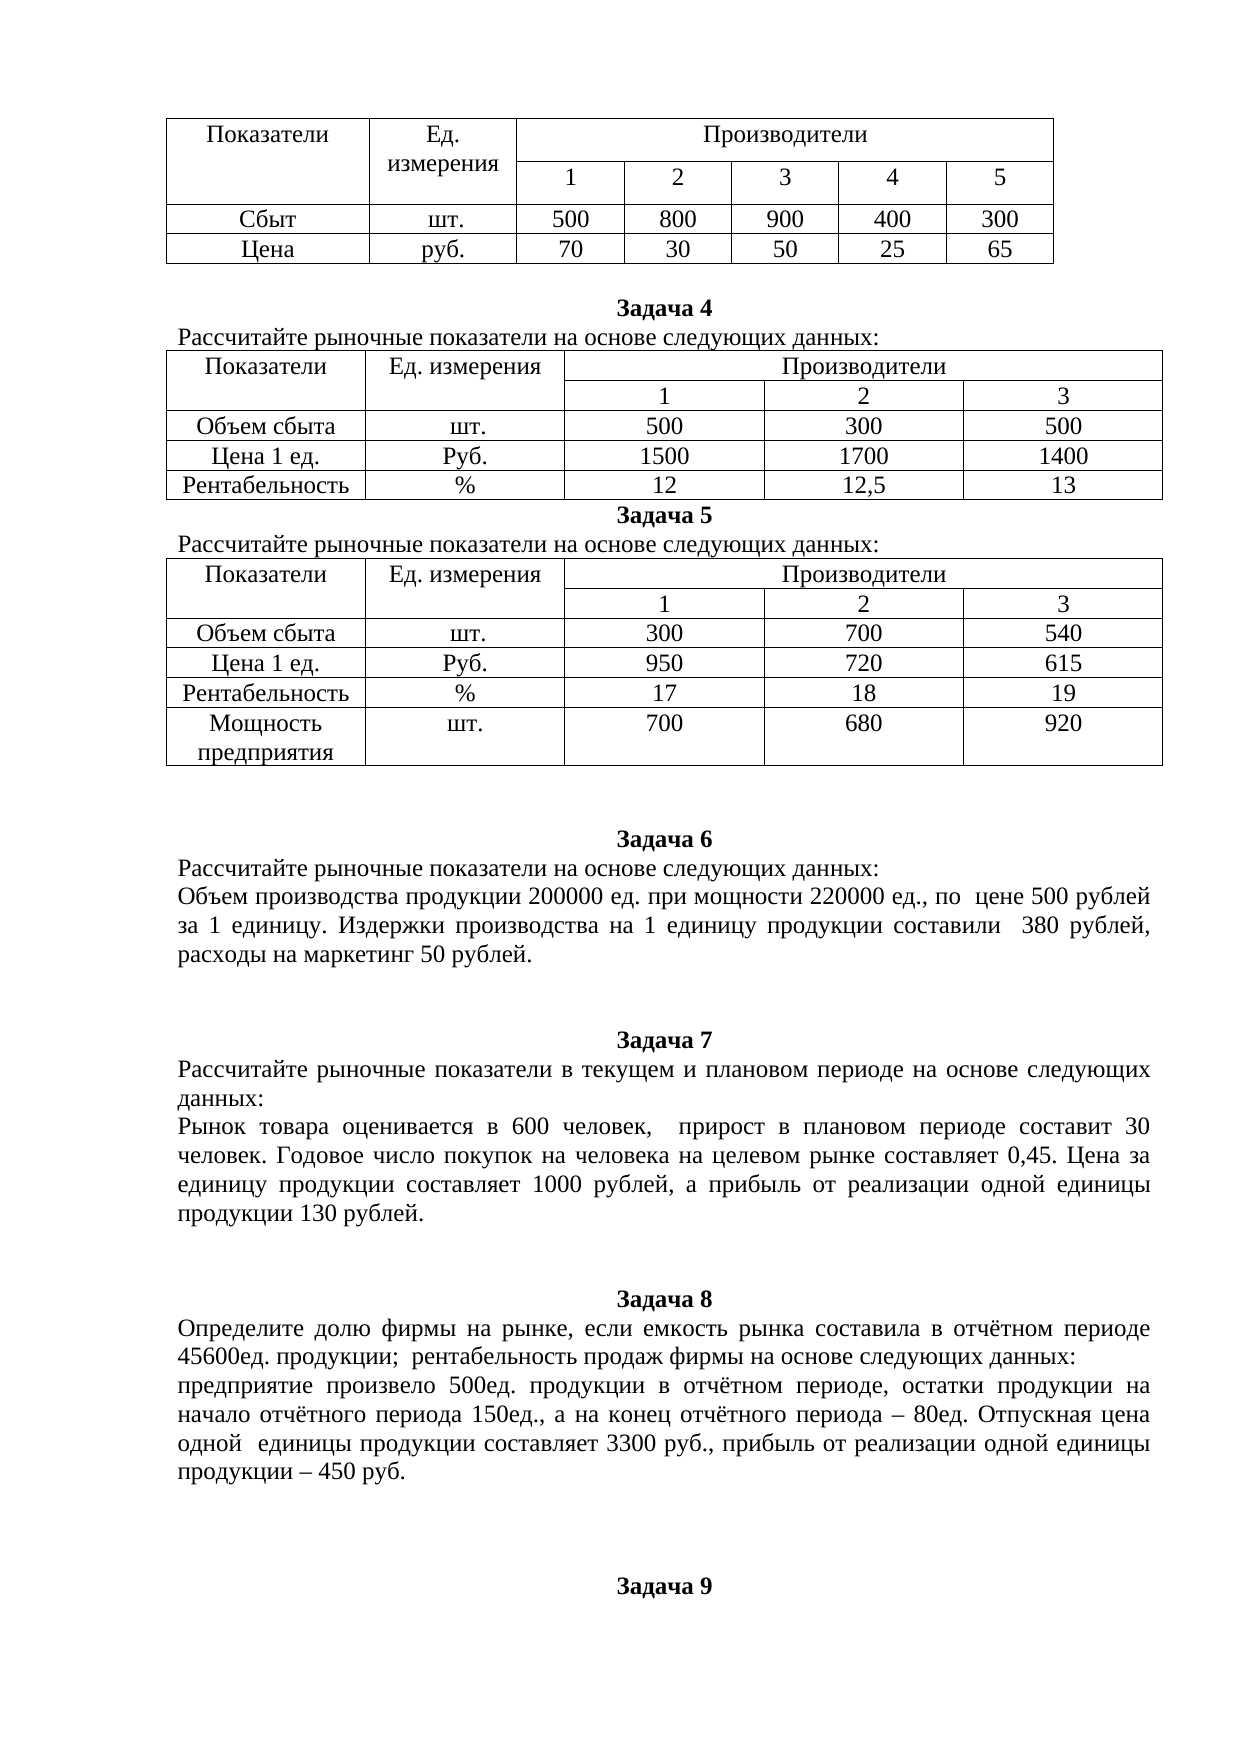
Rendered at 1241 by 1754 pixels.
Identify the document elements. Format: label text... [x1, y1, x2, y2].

table_cell шт. [370, 205, 516, 233]
table_cell Рентабельность [167, 471, 365, 499]
text Задача 6 [177, 824, 1152, 853]
table_cell 3 [964, 381, 1162, 410]
text предприятие произвело 500ед. продукции в отчётном периоде, остатки продукции на начало отчётного периода 150ед., а на конец отчётного периода – 80ед. Отпускная цена одной единицы продукции составляет 3300 руб., прибыль от реализации одной единицы продукции – 450 руб. [177, 1370, 1152, 1485]
table_cell 900 [732, 205, 838, 233]
table_cell Мощность предприятия [167, 708, 365, 765]
table_cell 700 [565, 708, 764, 765]
table_header Производители [565, 559, 1162, 588]
table_cell Рентабельность [167, 678, 365, 707]
table_cell 25 [839, 234, 946, 263]
table_cell 17 [565, 678, 764, 707]
table_cell 540 [964, 619, 1162, 647]
table_cell 2 [625, 162, 731, 203]
table_cell 12,5 [765, 471, 963, 499]
table_cell 800 [625, 205, 731, 233]
table_cell % [366, 471, 564, 499]
table_cell 1500 [565, 441, 764, 469]
table_cell 1700 [765, 441, 963, 469]
table_cell 500 [517, 205, 624, 233]
table_cell 1 [517, 162, 624, 203]
table_cell шт. [366, 708, 564, 765]
table_cell 1 [565, 589, 764, 617]
text Задача 9 [177, 1571, 1152, 1600]
table_cell 65 [947, 234, 1053, 263]
table_cell Объем сбыта [167, 619, 365, 647]
table_cell Цена 1 ед. [167, 441, 365, 469]
text Рассчитайте рыночные показатели на основе следующих данных: [177, 853, 1152, 881]
table_cell Цена 1 ед. [167, 648, 365, 677]
table_cell 500 [565, 411, 764, 440]
text Задача 8 [177, 1284, 1152, 1313]
table_cell 1 [565, 381, 764, 410]
table_cell 615 [964, 648, 1162, 677]
table_header Показатели [167, 119, 369, 203]
table_cell 300 [565, 619, 764, 647]
table_cell 18 [765, 678, 963, 707]
text Рассчитайте рыночные показатели в текущем и плановом периоде на основе следующих данных: [177, 1054, 1152, 1111]
table_cell Руб. [366, 441, 564, 469]
table_cell 720 [765, 648, 963, 677]
table_cell 680 [765, 708, 963, 765]
table_cell Объем сбыта [167, 411, 365, 440]
table_cell шт. [366, 411, 564, 440]
table_cell 19 [964, 678, 1162, 707]
table_cell Цена [167, 234, 369, 263]
table_cell 3 [732, 162, 838, 203]
table_cell % [366, 678, 564, 707]
table_cell 2 [765, 381, 963, 410]
table_cell 5 [947, 162, 1053, 203]
table_cell 3 [964, 589, 1162, 617]
table_cell 13 [964, 471, 1162, 499]
table_cell руб. [370, 234, 516, 263]
table_cell 300 [947, 205, 1053, 233]
text Рынок товара оценивается в 600 человек, прирост в плановом периоде составит 30 человек. Годовое число покупок на человека на целевом рынке составляет 0,45. Цена за единицу продукции составляет 1000 рублей, а прибыль от реализации одной единицы продукции 130 рублей. [177, 1111, 1152, 1226]
table_cell 920 [964, 708, 1162, 765]
table_header Производители [565, 351, 1162, 380]
table_header Производители [517, 119, 1053, 161]
table_cell 700 [765, 619, 963, 647]
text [177, 322, 1152, 350]
text Рассчитайте рыночные показатели на основе следующих данных: [177, 529, 1152, 558]
table_header Ед. измерения [370, 119, 516, 203]
table_cell 4 [839, 162, 946, 203]
table_cell Сбыт [167, 205, 369, 233]
table_cell 500 [964, 411, 1162, 440]
table_cell 950 [565, 648, 764, 677]
table_cell шт. [366, 619, 564, 647]
text Объем производства продукции 200000 ед. при мощности 220000 ед., по цене 500 рублей за 1 единицу. Издержки производства на 1 единицу продукции составили 380 рублей, расходы на маркетинг 50 рублей. [177, 881, 1152, 968]
table_cell 70 [517, 234, 624, 263]
table_cell 50 [732, 234, 838, 263]
table_cell 2 [765, 589, 963, 617]
table_header Ед. измерения [366, 351, 564, 410]
table_header Показатели [167, 559, 365, 617]
table_cell Руб. [366, 648, 564, 677]
table_cell 400 [839, 205, 946, 233]
text Задача 5 [177, 500, 1152, 529]
table_cell 12 [565, 471, 764, 499]
table_cell 300 [765, 411, 963, 440]
table_header Ед. измерения [366, 559, 564, 617]
table_cell 1400 [964, 441, 1162, 469]
table_header Показатели [167, 351, 365, 410]
text Задача 4 [177, 293, 1152, 322]
text Задача 7 [177, 1025, 1152, 1054]
table_cell 30 [625, 234, 731, 263]
text Определите долю фирмы на рынке, если емкость рынка составила в отчётном периоде 45600ед. продукции; рентабельность продаж фирмы на основе следующих данных: [177, 1313, 1152, 1370]
